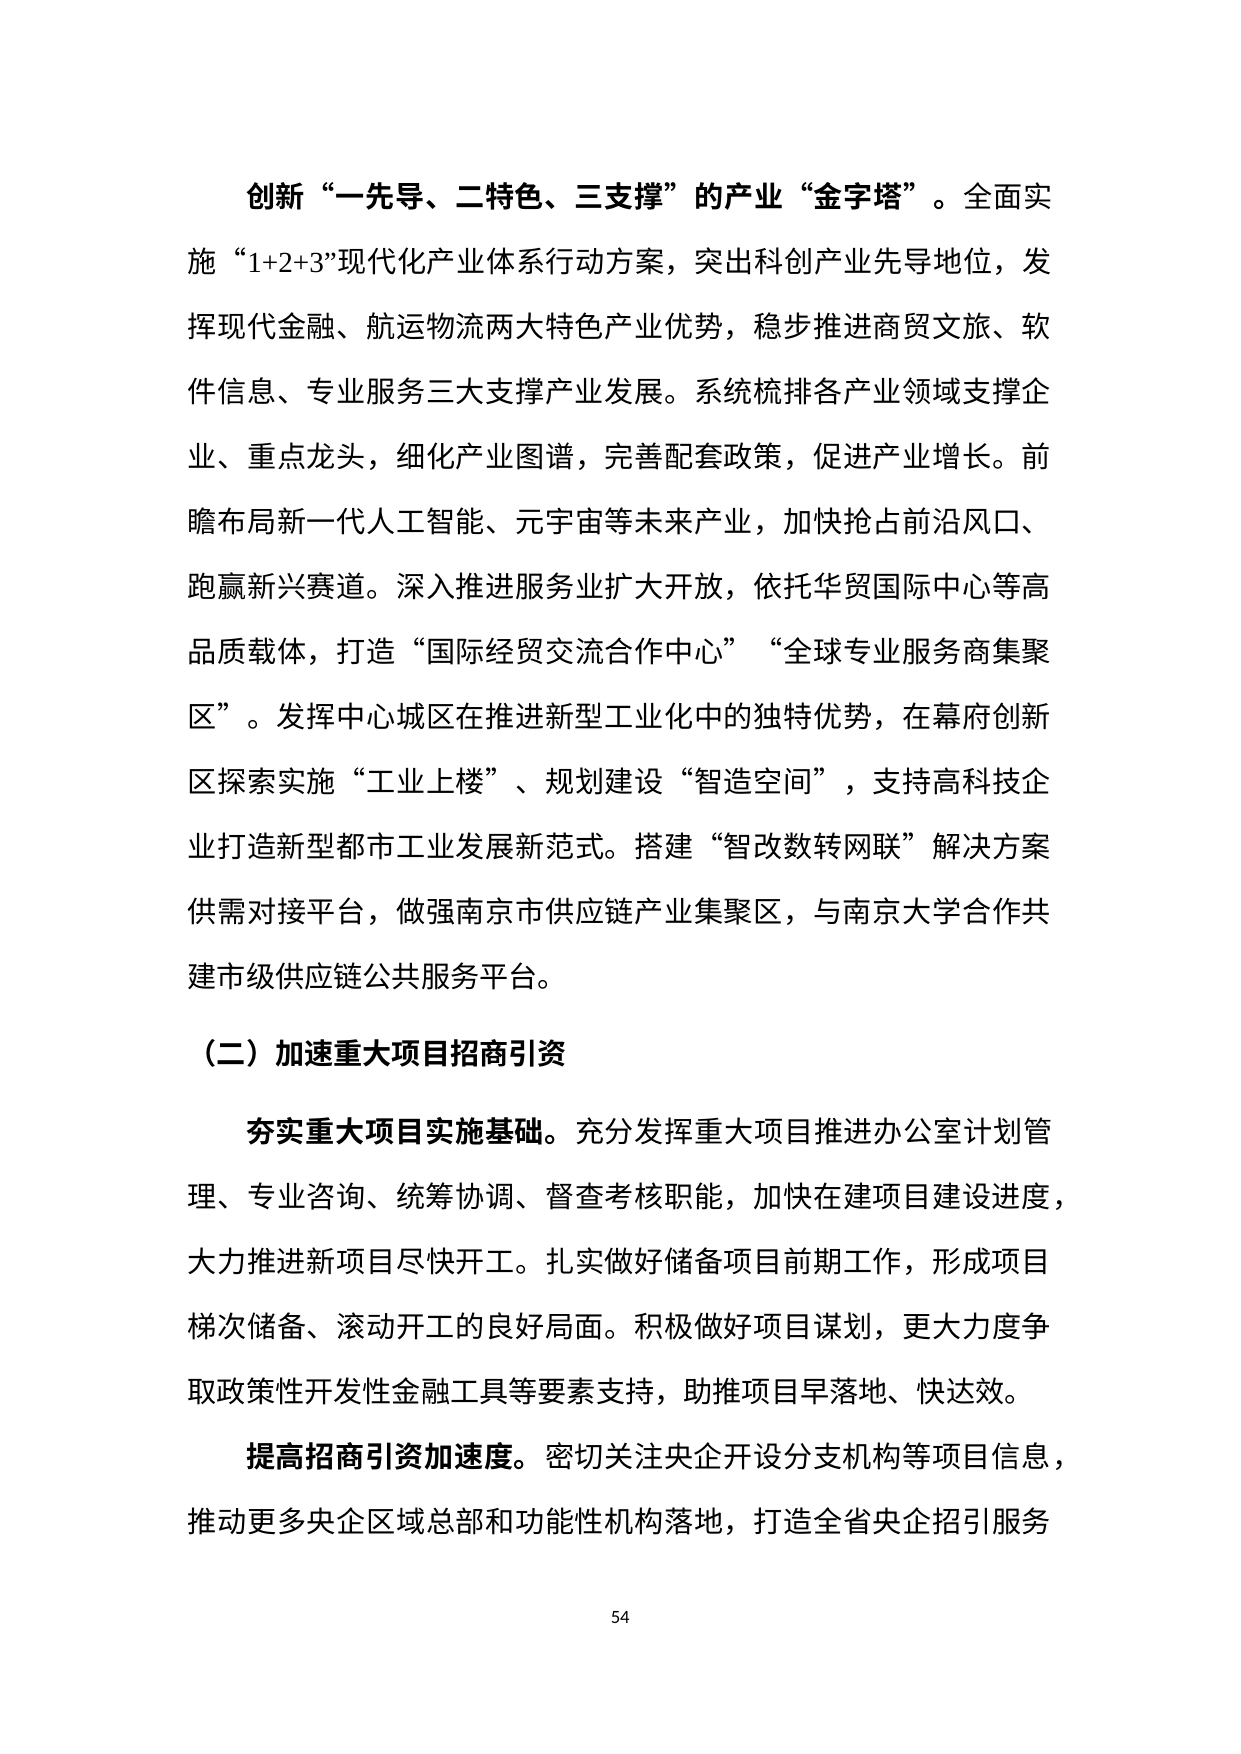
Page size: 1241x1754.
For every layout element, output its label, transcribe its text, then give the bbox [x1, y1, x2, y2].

text （二）加速重大项目招商引资 [187, 1019, 1053, 1084]
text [187, 1422, 1053, 1552]
text 创新“一先导、二特色、三支撑”的产业“金字塔”。全面实施“1+2+3”现代化产业体系行动方案，突出科创产业先导地位，发挥现代金融、航运物流两大特色产业优势，稳步推进商贸文旅、软件信息、专业服务三大支撑产业发展。系统梳排各产业领域支撑企业、重点龙头，细化产业图谱，完善配套政策，促进产业增长。前瞻布局新一代人工智能、元宇宙等未来产业，加快抢占前沿风口、跑赢新兴赛道。深入推进服务业扩大开放，依托华贸国际中心等高品质载体，打造“国际经贸交流合作中心”“全球专业服务商集聚区”。发挥中心城区在推进新型工业化中的独特优势，在幕府创新区探索实施“工业上楼”、规划建设“智造空间”，支持高科技企业打造新型都市工业发展新范式。搭建“智改数转网联”解决方案供需对接平台，做强南京市供应链产业集聚区，与南京大学合作共建市级供应链公共服务平台。 [187, 162, 1053, 1007]
text 夯实重大项目实施基础。充分发挥重大项目推进办公室计划管理、专业咨询、统筹协调、督查考核职能，加快在建项目建设进度，大力推进新项目尽快开工。扎实做好储备项目前期工作，形成项目梯次储备、滚动开工的良好局面。积极做好项目谋划，更大力度争取政策性开发性金融工具等要素支持，助推项目早落地、快达效。 [187, 1097, 1053, 1422]
